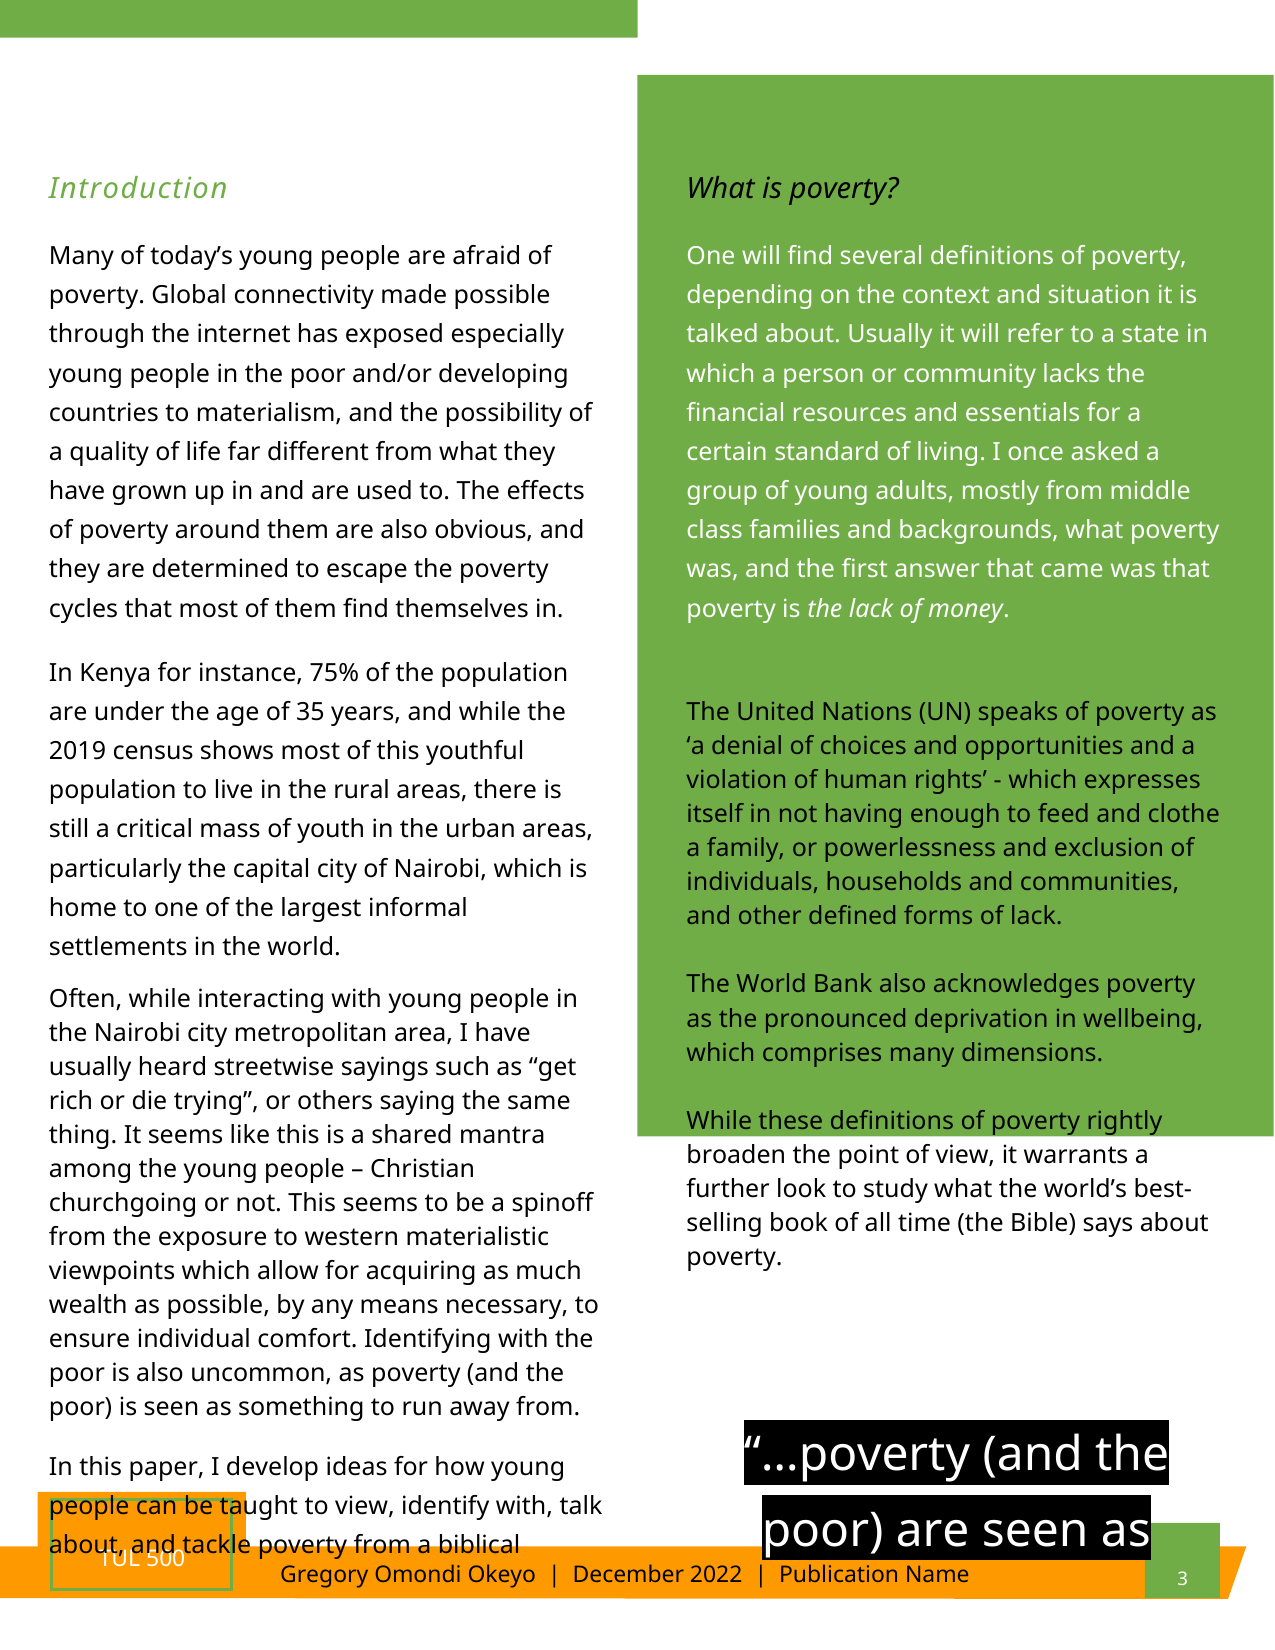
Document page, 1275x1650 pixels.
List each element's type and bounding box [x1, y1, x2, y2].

table_header [619, 142, 675, 1561]
table_header [675, 142, 1237, 1561]
table_header [38, 142, 619, 1561]
